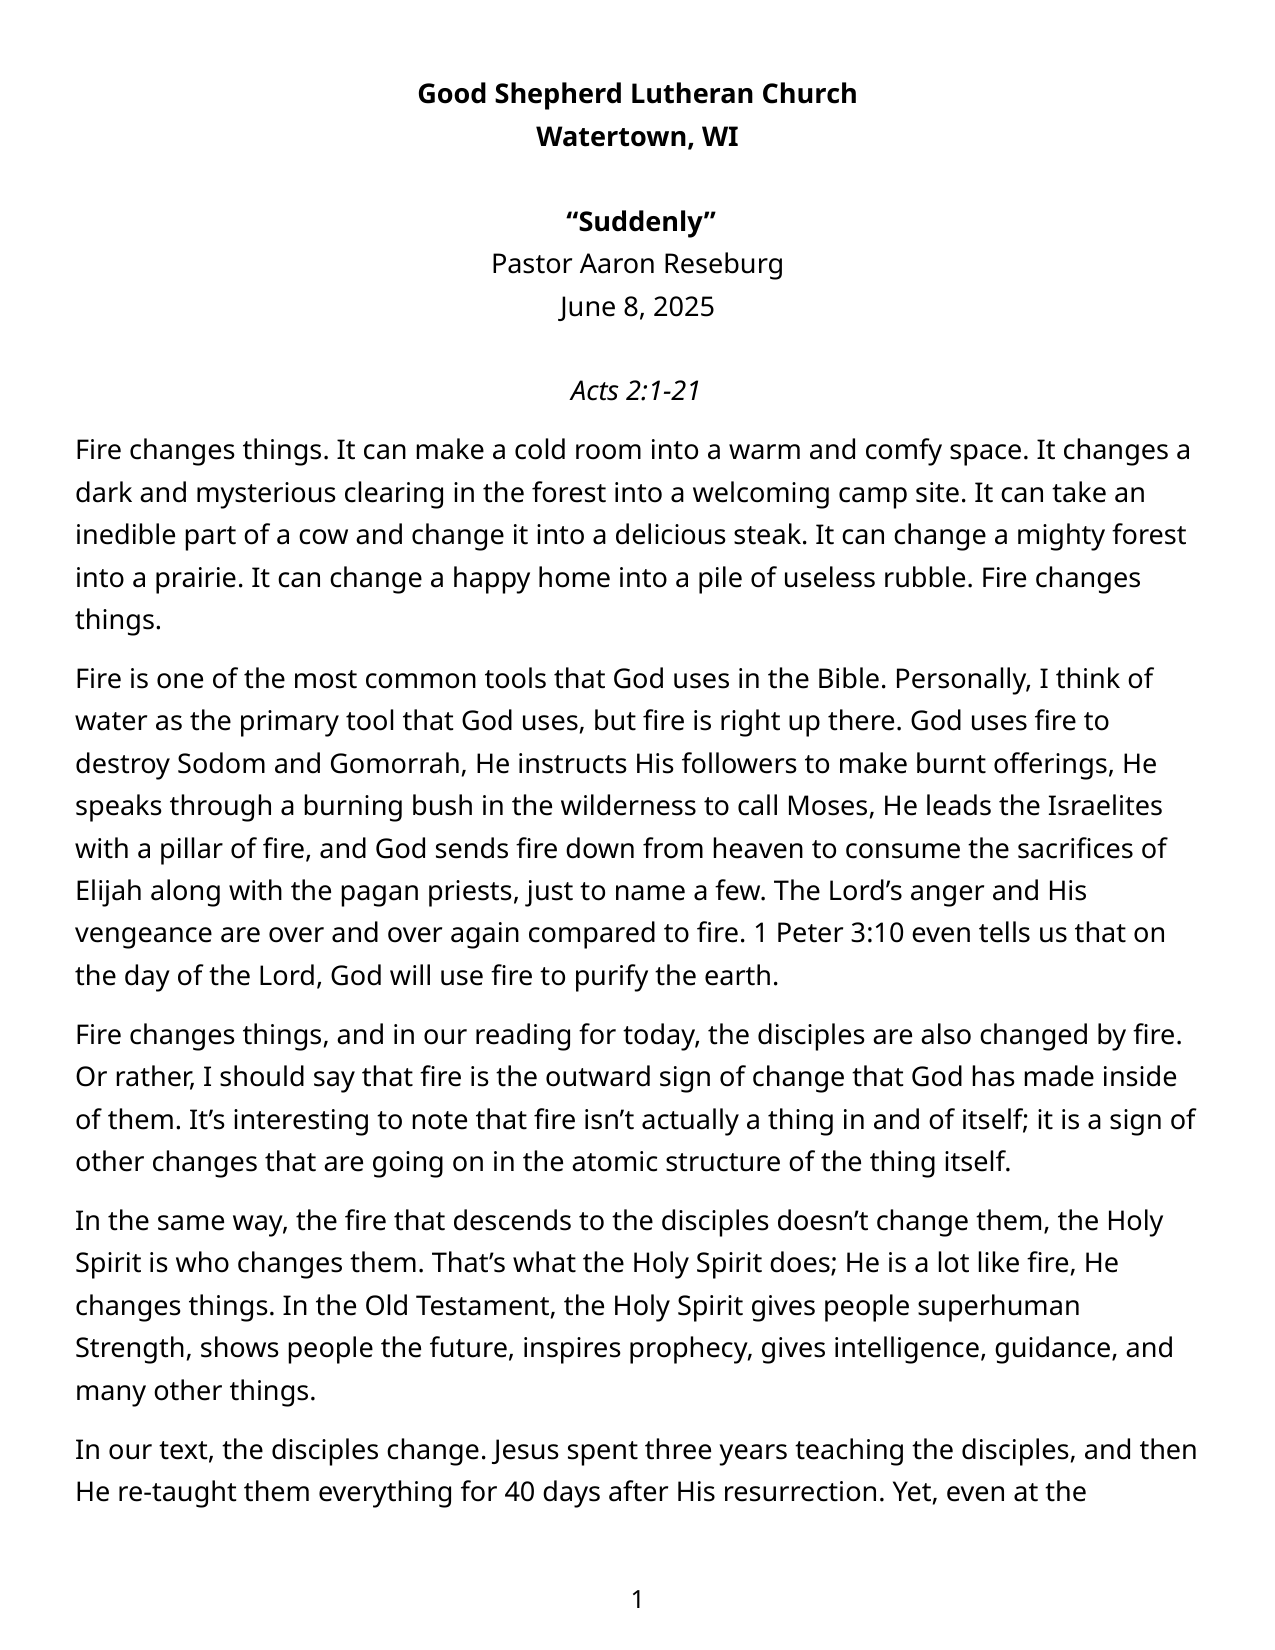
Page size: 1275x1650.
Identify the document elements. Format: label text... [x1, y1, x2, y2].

text Fire is one of the most common tools that God uses in the Bible. Personally, I think of water as the primary tool that God uses, but fire is right up there. God uses fire to destroy Sodom and Gomorrah, He instructs His followers to make burnt offerings, He speaks through a burning bush in the wilderness to call Moses, He leads the Israelites with a pillar of fire, and God sends fire down from heaven to consume the sacrifices of Elijah along with the pagan priests, just to name a few. The Lord’s anger and His vengeance are over and over again compared to fire. 1 Peter 3:10 even tells us that on the day of the Lord, God will use fire to purify the earth. [75, 659, 1200, 993]
text Good Shepherd Lutheran Church [75, 75, 1200, 112]
text Pastor Aaron Reseburg [75, 244, 1200, 281]
text June 8, 2025 [75, 287, 1200, 324]
text Acts 2:1-21 [75, 372, 1200, 409]
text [75, 1430, 1200, 1509]
text Fire changes things, and in our reading for today, the disciples are also changed by fire. Or rather, I should say that fire is the outward sign of change that God has made inside of them. It’s interesting to note that fire isn’t actually a thing in and of itself; it is a sign of other changes that are going on in the atomic structure of the thing itself. [75, 1015, 1200, 1179]
text Fire changes things. It can make a cold room into a warm and comfy space. It changes a dark and mysterious clearing in the forest into a welcoming camp site. It can take an inedible part of a cow and change it into a delicious steak. It can change a mighty forest into a prairie. It can change a happy home into a pile of useless rubble. Fire changes things. [75, 431, 1200, 637]
text “Suddenly” [75, 202, 1200, 239]
text Watertown, WI [75, 117, 1200, 154]
text In the same way, the fire that descends to the disciples doesn’t change them, the Holy Spirit is who changes them. That’s what the Holy Spirit does; He is a lot like fire, He changes things. In the Old Testament, the Holy Spirit gives people superhuman Strength, shows people the future, inspires prophecy, gives intelligence, guidance, and many other things. [75, 1202, 1200, 1408]
